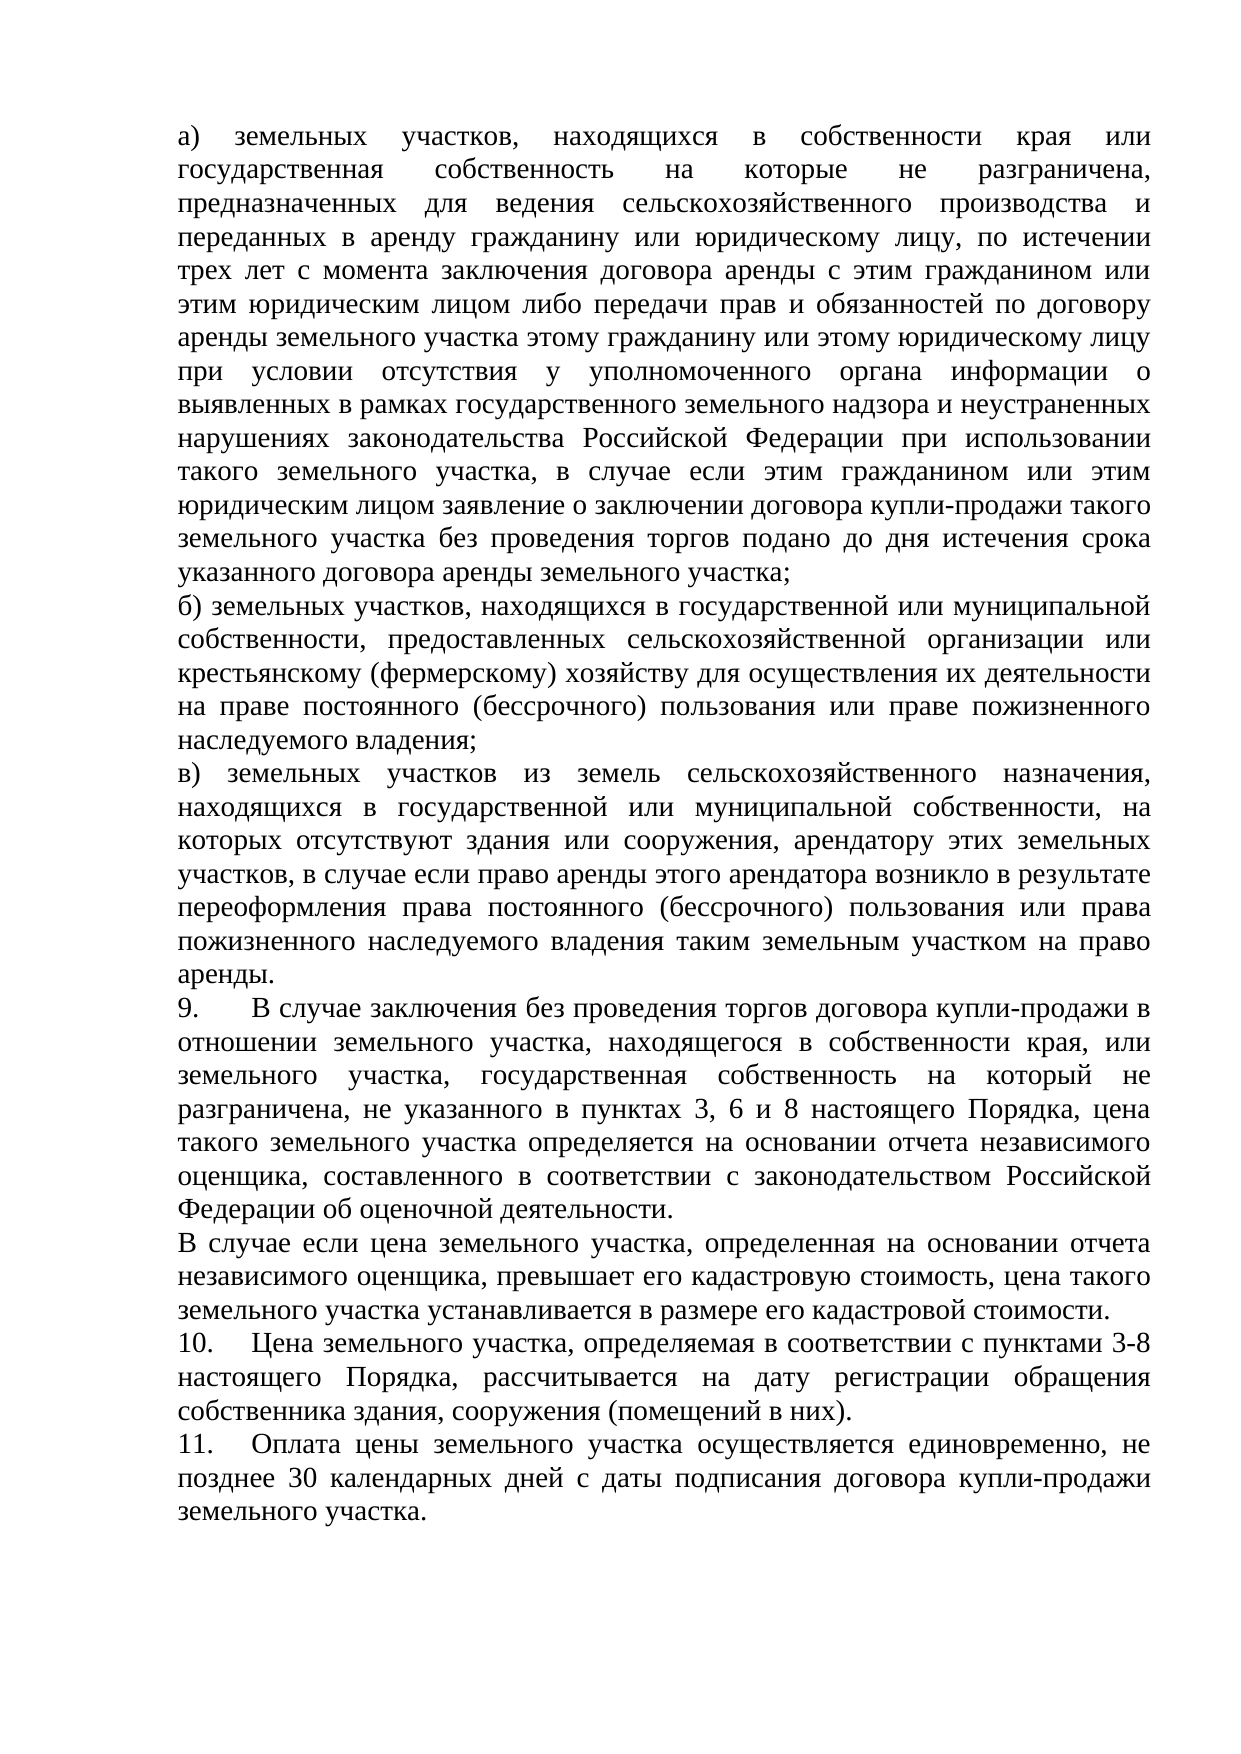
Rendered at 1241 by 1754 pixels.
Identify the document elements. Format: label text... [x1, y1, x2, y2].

text в) земельных участков из земель сельскохозяйственного назначения, находящихся в государственной или муниципальной собственности, на которых отсутствуют здания или сооружения, арендатору этих земельных участков, в случае если право аренды этого арендатора возникло в результате переоформления права постоянного (бессрочного) пользования или права пожизненного наследуемого владения таким земельным участком на право аренды. [177, 755, 1152, 990]
text 11. Оплата цены земельного участка осуществляется единовременно, не позднее 30 календарных дней с даты подписания договора купли-продажи земельного участка. [177, 1426, 1152, 1527]
text а) земельных участков, находящихся в собственности края или государственная собственность на которые не разграничена, предназначенных для ведения сельскохозяйственного производства и переданных в аренду гражданину или юридическому лицу, по истечении трех лет с момента заключения договора аренды с этим гражданином или этим юридическим лицом либо передачи прав и обязанностей по договору аренды земельного участка этому гражданину или этому юридическому лицу при условии отсутствия у уполномоченного органа информации о выявленных в рамках государственного земельного надзора и неустраненных нарушениях законодательства Российской Федерации при использовании такого земельного участка, в случае если этим гражданином или этим юридическим лицом заявление о заключении договора купли-продажи такого земельного участка без проведения торгов подано до дня истечения срока указанного договора аренды земельного участка; [177, 118, 1152, 588]
text В случае если цена земельного участка, определенная на основании отчета независимого оценщика, превышает его кадастровую стоимость, цена такого земельного участка устанавливается в размере его кадастровой стоимости. [177, 1225, 1152, 1326]
text 9. В случае заключения без проведения торгов договора купли-продажи в отношении земельного участка, находящегося в собственности края, или земельного участка, государственная собственность на который не разграничена, не указанного в пунктах 3, 6 и 8 настоящего Порядка, цена такого земельного участка определяется на основании отчета независимого оценщика, составленного в соответствии с законодательством Российской Федерации об оценочной деятельности. [177, 990, 1152, 1225]
text б) земельных участков, находящихся в государственной или муниципальной собственности, предоставленных сельскохозяйственной организации или крестьянскому (фермерскому) хозяйству для осуществления их деятельности на праве постоянного (бессрочного) пользования или праве пожизненного наследуемого владения; [177, 588, 1152, 755]
text 10. Цена земельного участка, определяемая в соответствии с пунктами 3-8 настоящего Порядка, рассчитывается на дату регистрации обращения собственника здания, сооружения (помещений в них). [177, 1326, 1152, 1426]
